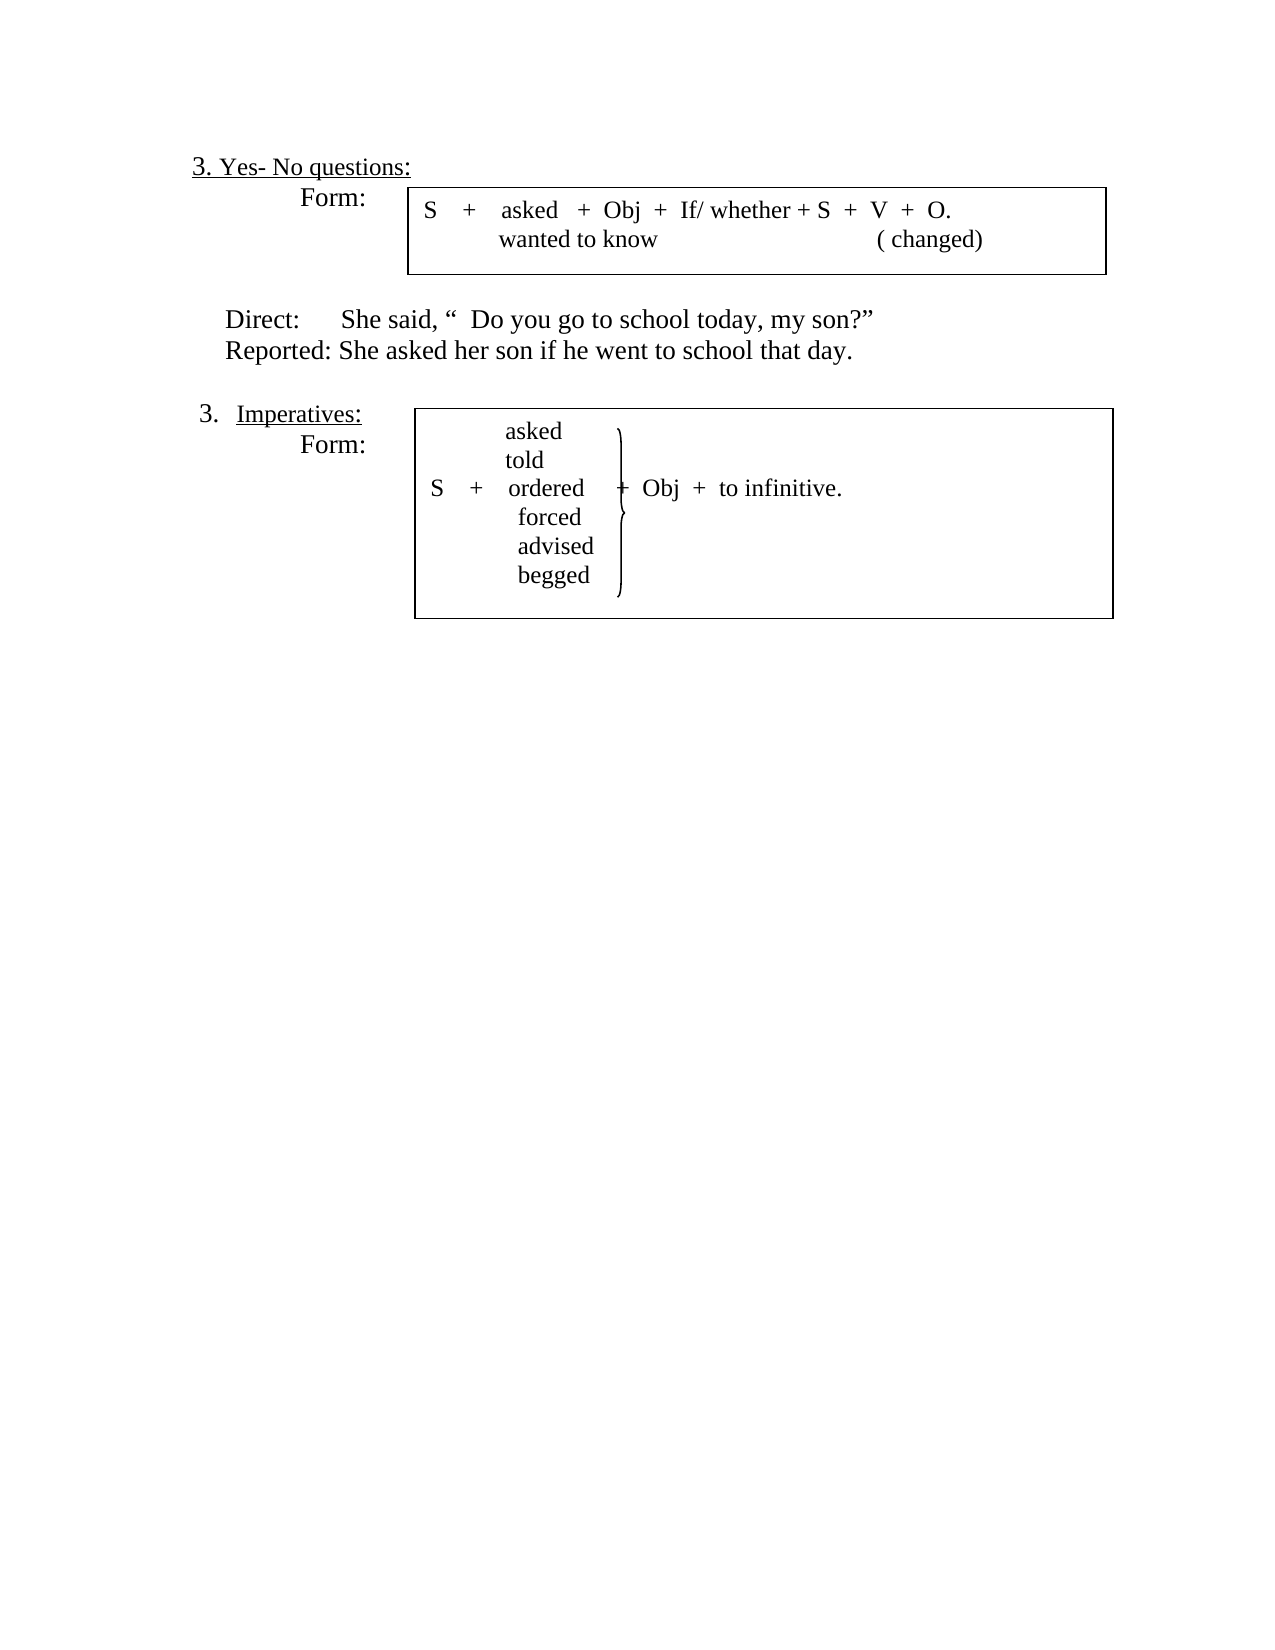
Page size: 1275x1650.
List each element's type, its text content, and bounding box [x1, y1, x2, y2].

text Reported: She asked her son if he went to school that day. [192, 334, 1125, 366]
text Direct: She said, “ Do you go to school today, my son?” [192, 303, 1125, 334]
text Form: [150, 181, 1125, 212]
text Form: [300, 428, 414, 459]
list Imperatives: [199, 397, 1125, 428]
text 3. Yes- No questions: [150, 150, 1125, 181]
